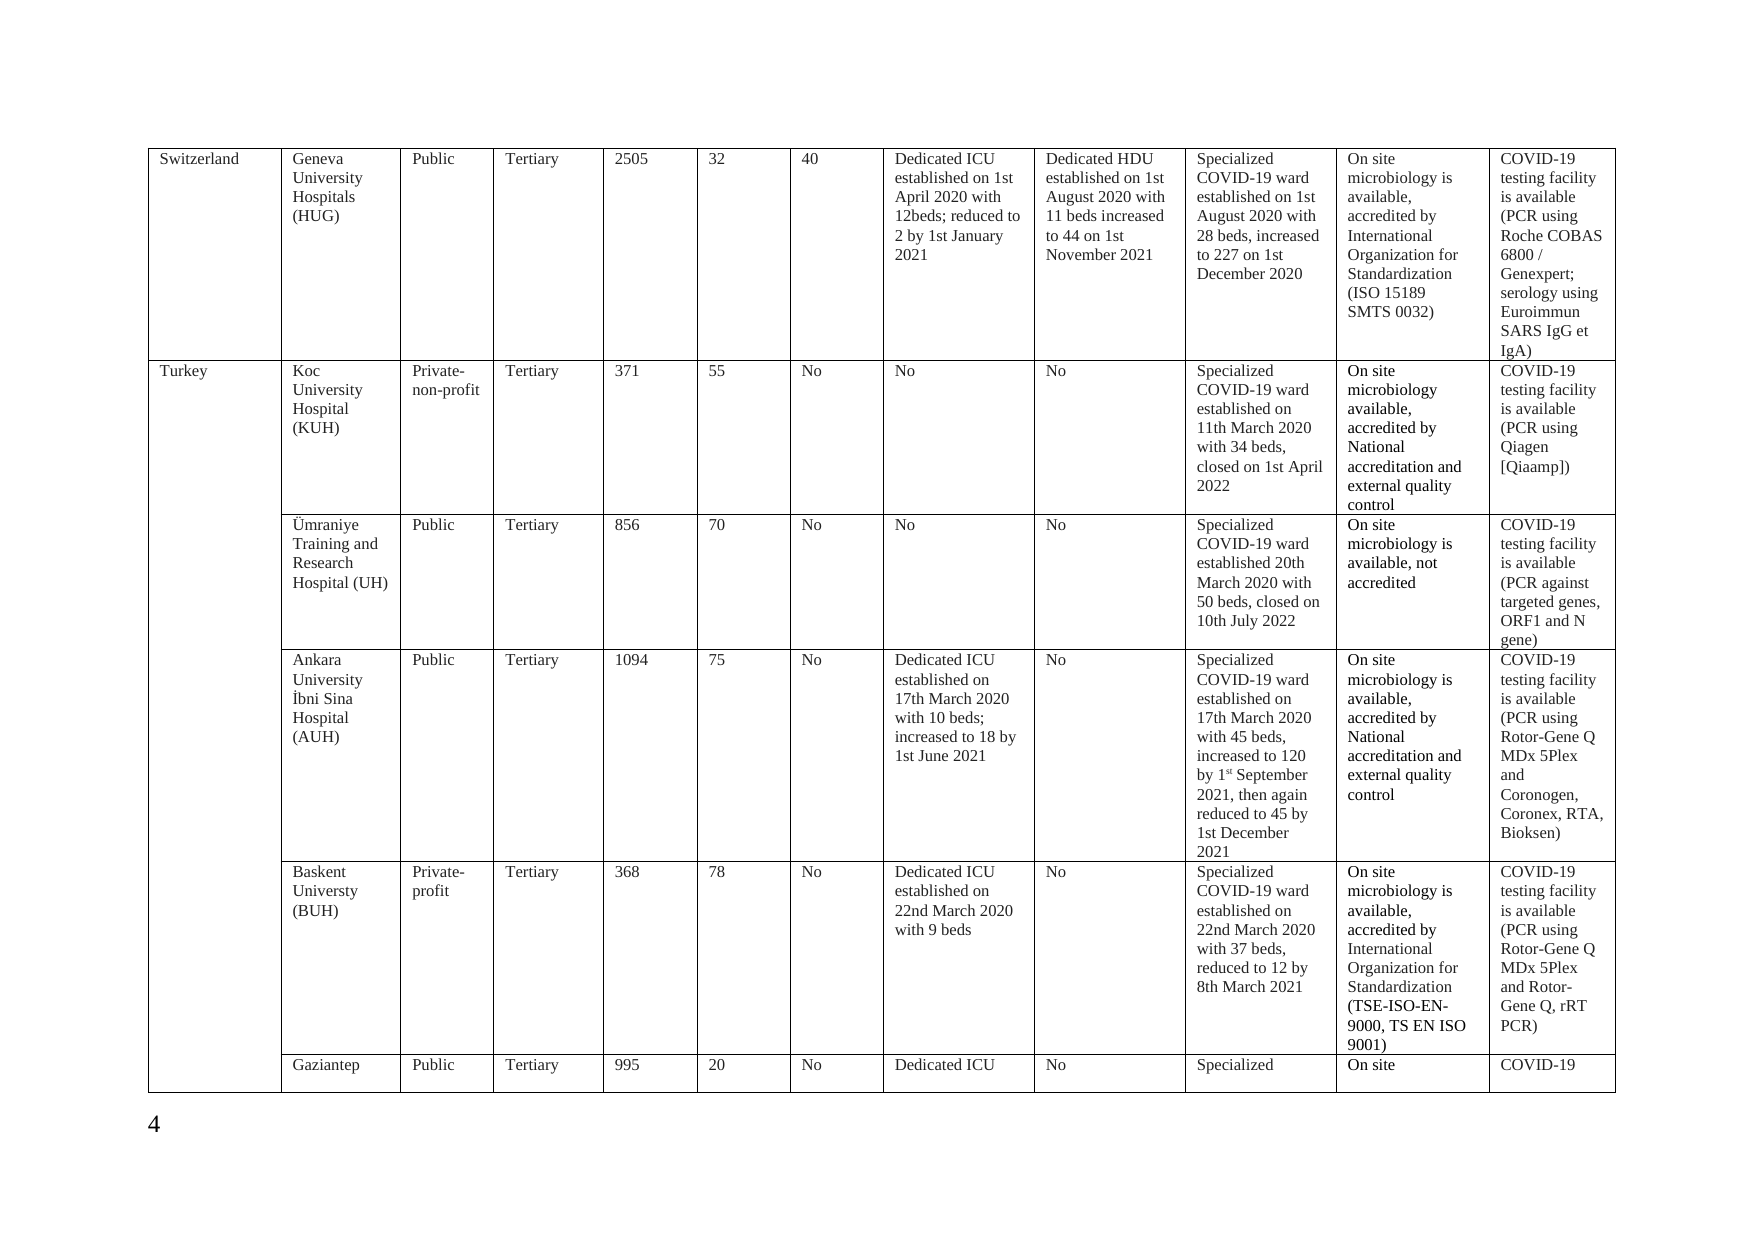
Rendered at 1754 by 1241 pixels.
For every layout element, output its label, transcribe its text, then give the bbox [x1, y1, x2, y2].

table_cell Ankara University İbni Sina Hospital (AUH) [282, 650, 400, 861]
table_cell On site microbiology available, accredited by National accreditation and external quality control [1337, 361, 1489, 514]
table_cell No [791, 650, 883, 861]
table_cell No [791, 515, 883, 649]
table_cell Tertiary [494, 862, 603, 1054]
table_cell 70 [698, 515, 790, 649]
table_cell Tertiary [494, 361, 603, 514]
table_cell Tertiary [494, 149, 603, 359]
table_cell Dedicated ICU established on 1st April 2020 with 12beds; reduced to 2 by 1st January 2021 [884, 149, 1034, 359]
table_cell COVID-19 testing facility is available (PCR using Qiagen [Qiaamp]) [1490, 361, 1615, 514]
table_cell COVID-19 testing facility is available (PCR using Rotor-Gene Q MDx 5Plex and Rotor-Gene Q, rRT PCR) [1490, 862, 1615, 1054]
table_cell Private-non-profit [401, 361, 493, 514]
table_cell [1186, 1055, 1336, 1092]
table_cell No [884, 361, 1034, 514]
table_cell 995 [604, 1055, 697, 1092]
table_cell 2505 [604, 149, 697, 359]
table_cell 856 [604, 515, 697, 649]
table_cell 1094 [604, 650, 697, 861]
table_cell Tertiary [494, 1055, 603, 1092]
table_cell Public [401, 650, 493, 861]
table_cell 78 [698, 862, 790, 1054]
table_cell Public [401, 515, 493, 649]
table_cell Specialized COVID-19 ward established on 11th March 2020 with 34 beds, closed on 1st April 2022 [1186, 361, 1336, 514]
table_cell COVID-19 testing facility is available (PCR using Rotor-Gene Q MDx 5Plex and Coronogen, Coronex, RTA, Bioksen) [1490, 650, 1615, 861]
table_cell Dedicated ICU established on 22nd March 2020 with 9 beds [884, 862, 1034, 1054]
table_cell 20 [698, 1055, 790, 1092]
table_cell Specialized COVID-19 ward established on 22nd March 2020 with 37 beds, reduced to 12 by 8th March 2021 [1186, 862, 1336, 1054]
table_cell Geneva University Hospitals (HUG) [282, 149, 400, 359]
table_cell Tertiary [494, 650, 603, 861]
table_cell Switzerland [149, 149, 281, 359]
table_cell Tertiary [494, 515, 603, 649]
table_cell No [791, 1055, 883, 1092]
table_cell COVID-19 testing facility is available (PCR using Roche COBAS 6800 / Genexpert; serology using Euroimmun SARS IgG et IgA) [1490, 149, 1615, 359]
table_cell 75 [698, 650, 790, 861]
table_cell No [1035, 515, 1185, 649]
table_cell Ümraniye Training and Research Hospital (UH) [282, 515, 400, 649]
table_cell 40 [791, 149, 883, 359]
table_cell COVID-19 testing facility is available (PCR against targeted genes, ORF1 and N gene) [1490, 515, 1615, 649]
table_cell No [884, 515, 1034, 649]
table_cell No [791, 361, 883, 514]
table_cell On site microbiology is available, not accredited [1337, 515, 1489, 649]
table_cell On site microbiology is available, accredited by National accreditation and external quality control [1337, 650, 1489, 861]
table_cell On site microbiology is available, accredited by International Organization for Standardization (TSE-ISO-EN- 9000, TS EN ISO 9001) [1337, 862, 1489, 1054]
table_cell 371 [604, 361, 697, 514]
table_cell Public [401, 1055, 493, 1092]
table_cell Baskent Universty (BUH) [282, 862, 400, 1054]
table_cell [282, 1055, 400, 1092]
table_cell Koc University Hospital (KUH) [282, 361, 400, 514]
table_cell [1490, 1055, 1615, 1092]
table_cell Dedicated HDU established on 1st August 2020 with 11 beds increased to 44 on 1st November 2021 [1035, 149, 1185, 359]
table_cell Dedicated ICU established on 17th March 2020 with 10 beds; increased to 18 by 1st June 2021 [884, 650, 1034, 861]
table_cell 32 [698, 149, 790, 359]
table_cell On site microbiology is available, accredited by International Organization for Standardization (ISO 15189 SMTS 0032) [1337, 149, 1489, 359]
table_cell Specialized COVID-19 ward established on 17th March 2020 with 45 beds, increased to 120 by 1st September 2021, then again reduced to 45 by 1st December 2021 [1186, 650, 1336, 861]
table_cell No [791, 862, 883, 1054]
table_cell 55 [698, 361, 790, 514]
table_cell Turkey [149, 361, 281, 1092]
table_cell Private-profit [401, 862, 493, 1054]
table_cell Specialized COVID-19 ward established on 1st August 2020 with 28 beds, increased to 227 on 1st December 2020 [1186, 149, 1336, 359]
table_cell No [1035, 862, 1185, 1054]
table_cell No [1035, 1055, 1185, 1092]
table_cell No [1035, 361, 1185, 514]
table_cell Public [401, 149, 493, 359]
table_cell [884, 1055, 1034, 1092]
table_cell No [1035, 650, 1185, 861]
table_cell 368 [604, 862, 697, 1054]
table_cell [1337, 1055, 1489, 1092]
table_cell Specialized COVID-19 ward established 20th March 2020 with 50 beds, closed on 10th July 2022 [1186, 515, 1336, 649]
